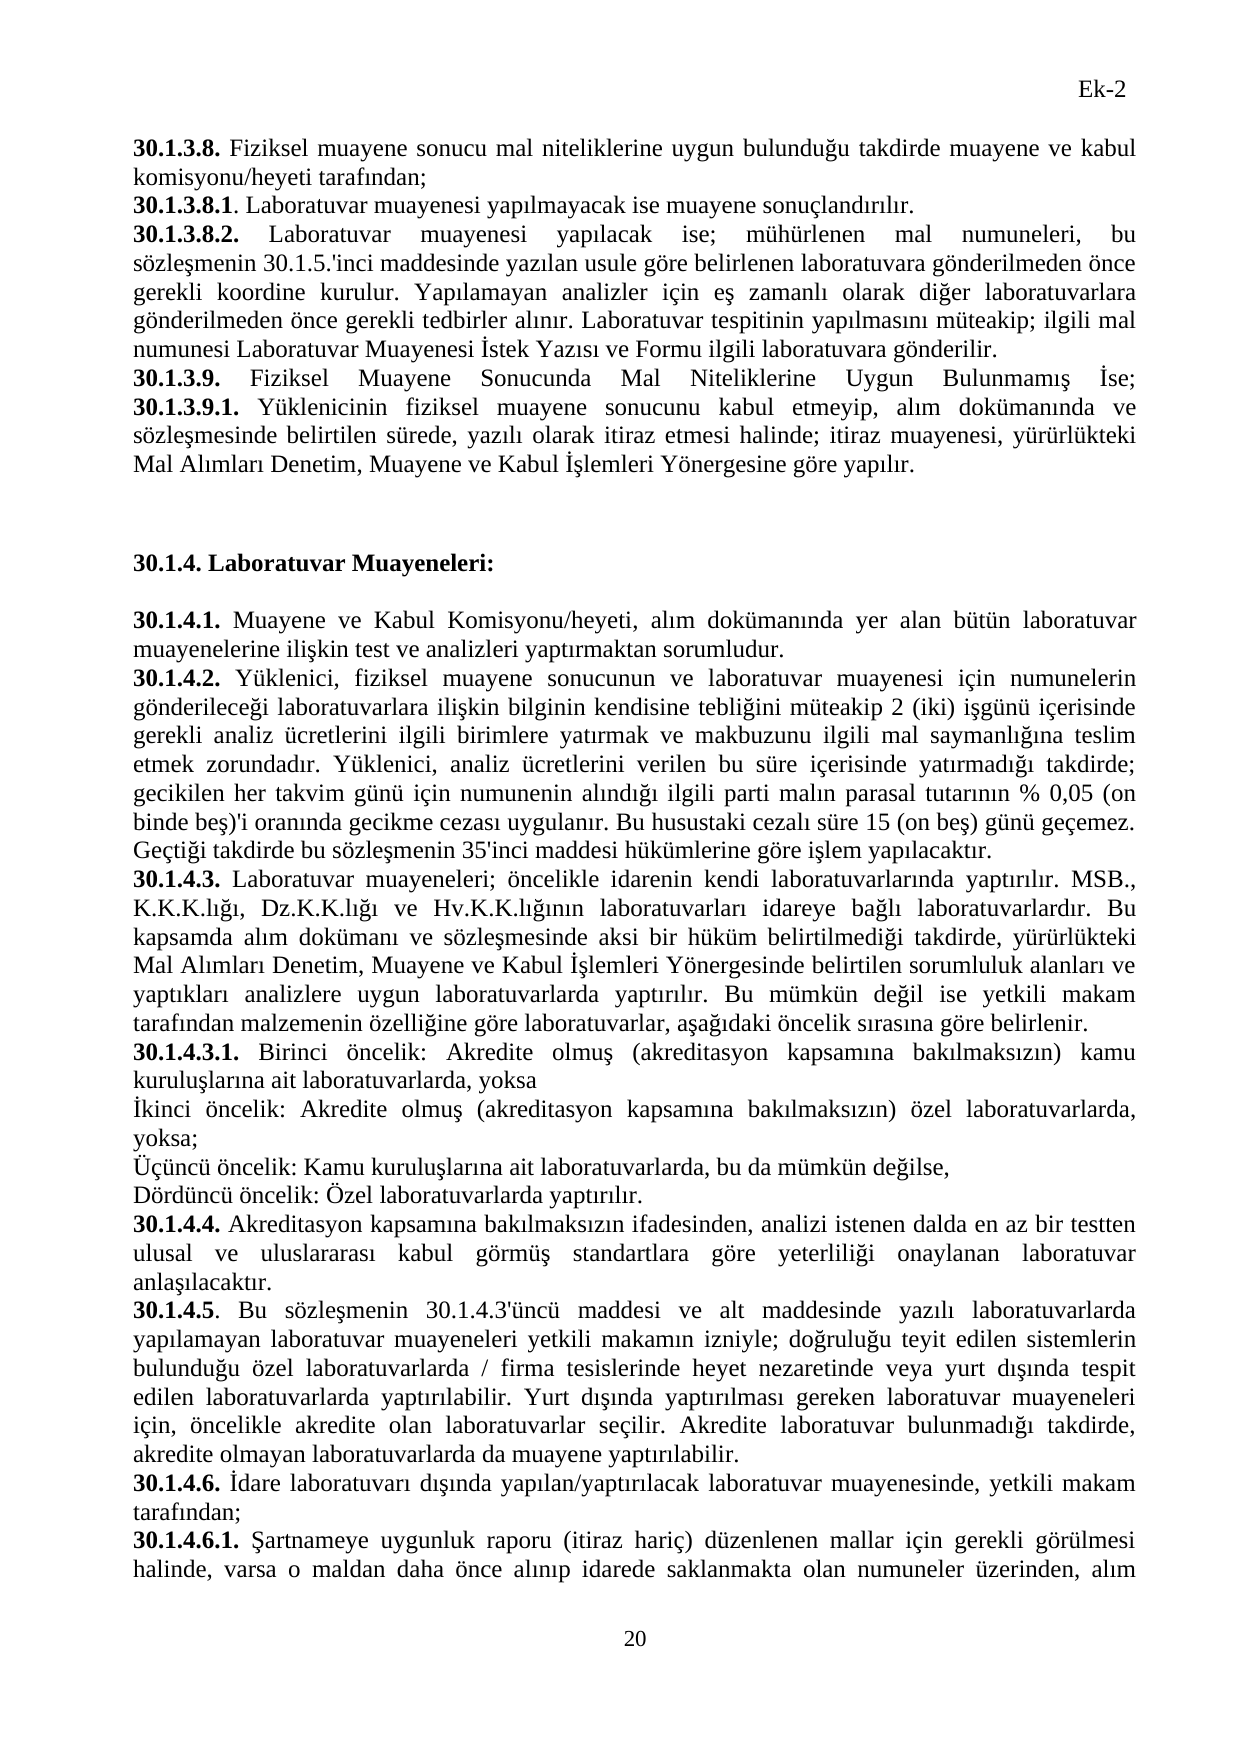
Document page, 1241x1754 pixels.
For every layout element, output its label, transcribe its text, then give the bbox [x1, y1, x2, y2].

text 30.1.3.9. Fiziksel Muayene Sonucunda Mal Niteliklerine Uygun Bulunmamış İse; 30.1.3.9.1. Yüklenicinin fiziksel muayene sonucunu kabul etmeyip, alım dokümanında ve sözleşmesinde belirtilen sürede, yazılı olarak itiraz etmesi halinde; itiraz muayenesi, yürürlükteki Mal Alımları Denetim, Muayene ve Kabul İşlemleri Yönergesine göre yapılır. [133, 363, 1137, 478]
text 30.1.3.8. Fiziksel muayene sonucu mal niteliklerine uygun bulunduğu takdirde muayene ve kabul komisyonu/heyeti tarafından; [133, 133, 1137, 190]
text 30.1.4.1. Muayene ve Kabul Komisyonu/heyeti, alım dokümanında yer alan bütün laboratuvar muayenelerine ilişkin test ve analizleri yaptırmaktan sorumludur. [133, 605, 1137, 663]
text 30.1.4. Laboratuvar Muayeneleri: [133, 548, 1137, 577]
text İkinci öncelik: Akredite olmuş (akreditasyon kapsamına bakılmaksızın) özel laboratuvarlarda, yoksa; Üçüncü öncelik: Kamu kuruluşlarına ait laboratuvarlarda, bu da mümkün değilse, [133, 1094, 1137, 1180]
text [133, 1468, 1137, 1583]
text 30.1.4.4. Akreditasyon kapsamına bakılmaksızın ifadesinden, analizi istenen dalda en az bir testten ulusal ve uluslararası kabul görmüş standartlara göre yeterliliği onaylanan laboratuvar anlaşılacaktır. 30.1.4.5. Bu sözleşmenin 30.1.4.3'üncü maddesi ve alt maddesinde yazılı laboratuvarlarda yapılamayan laboratuvar muayeneleri yetkili makamın izniyle; doğruluğu teyit edilen sistemlerin bulunduğu özel laboratuvarlarda / firma tesislerinde heyet nezaretinde veya yurt dışında tespit edilen laboratuvarlarda yaptırılabilir. Yurt dışında yaptırılması gereken laboratuvar muayeneleri için, öncelikle akredite olan laboratuvarlar seçilir. Akredite laboratuvar bulunmadığı takdirde, akredite olmayan laboratuvarlarda da muayene yaptırılabilir. [133, 1209, 1137, 1468]
text 30.1.4.3. Laboratuvar muayeneleri; öncelikle idarenin kendi laboratuvarlarında yaptırılır. MSB., K.K.K.lığı, Dz.K.K.lığı ve Hv.K.K.lığının laboratuvarları idareye bağlı laboratuvarlardır. Bu kapsamda alım dokümanı ve sözleşmesinde aksi bir hüküm belirtilmediği takdirde, yürürlükteki Mal Alımları Denetim, Muayene ve Kabul İşlemleri Yönergesinde belirtilen sorumluluk alanları ve yaptıkları analizlere uygun laboratuvarlarda yaptırılır. Bu mümkün değil ise yetkili makam tarafından malzemenin özelliğine göre laboratuvarlar, aşağıdaki öncelik sırasına göre belirlenir. [133, 864, 1137, 1037]
text 30.1.4.3.1. Birinci öncelik: Akredite olmuş (akreditasyon kapsamına bakılmaksızın) kamu kuruluşlarına ait laboratuvarlarda, yoksa [133, 1037, 1137, 1094]
text 30.1.3.8.1. Laboratuvar muayenesi yapılmayacak ise muayene sonuçlandırılır. [133, 190, 1137, 219]
text Dördüncü öncelik: Özel laboratuvarlarda yaptırılır. [133, 1180, 1137, 1209]
text 30.1.3.8.2. Laboratuvar muayenesi yapılacak ise; mühürlenen mal numuneleri, bu sözleşmenin 30.1.5.'inci maddesinde yazılan usule göre belirlenen laboratuvara gönderilmeden önce gerekli koordine kurulur. Yapılamayan analizler için eş zamanlı olarak diğer laboratuvarlara gönderilmeden önce gerekli tedbirler alınır. Laboratuvar tespitinin yapılmasını müteakip; ilgili mal numunesi Laboratuvar Muayenesi İstek Yazısı ve Formu ilgili laboratuvara gönderilir. [133, 219, 1137, 363]
text 30.1.4.2. Yüklenici, fiziksel muayene sonucunun ve laboratuvar muayenesi için numunelerin gönderileceği laboratuvarlara ilişkin bilginin kendisine tebliğini müteakip 2 (iki) işgünü içerisinde gerekli analiz ücretlerini ilgili birimlere yatırmak ve makbuzunu ilgili mal saymanlığına teslim etmek zorundadır. Yüklenici, analiz ücretlerini verilen bu süre içerisinde yatırmadığı takdirde; gecikilen her takvim günü için numunenin alındığı ilgili parti malın parasal tutarının % 0,05 (on binde beş)'i oranında gecikme cezası uygulanır. Bu husustaki cezalı süre 15 (on beş) günü geçemez. Geçtiği takdirde bu sözleşmenin 35'inci maddesi hükümlerine göre işlem yapılacaktır. [133, 663, 1137, 864]
